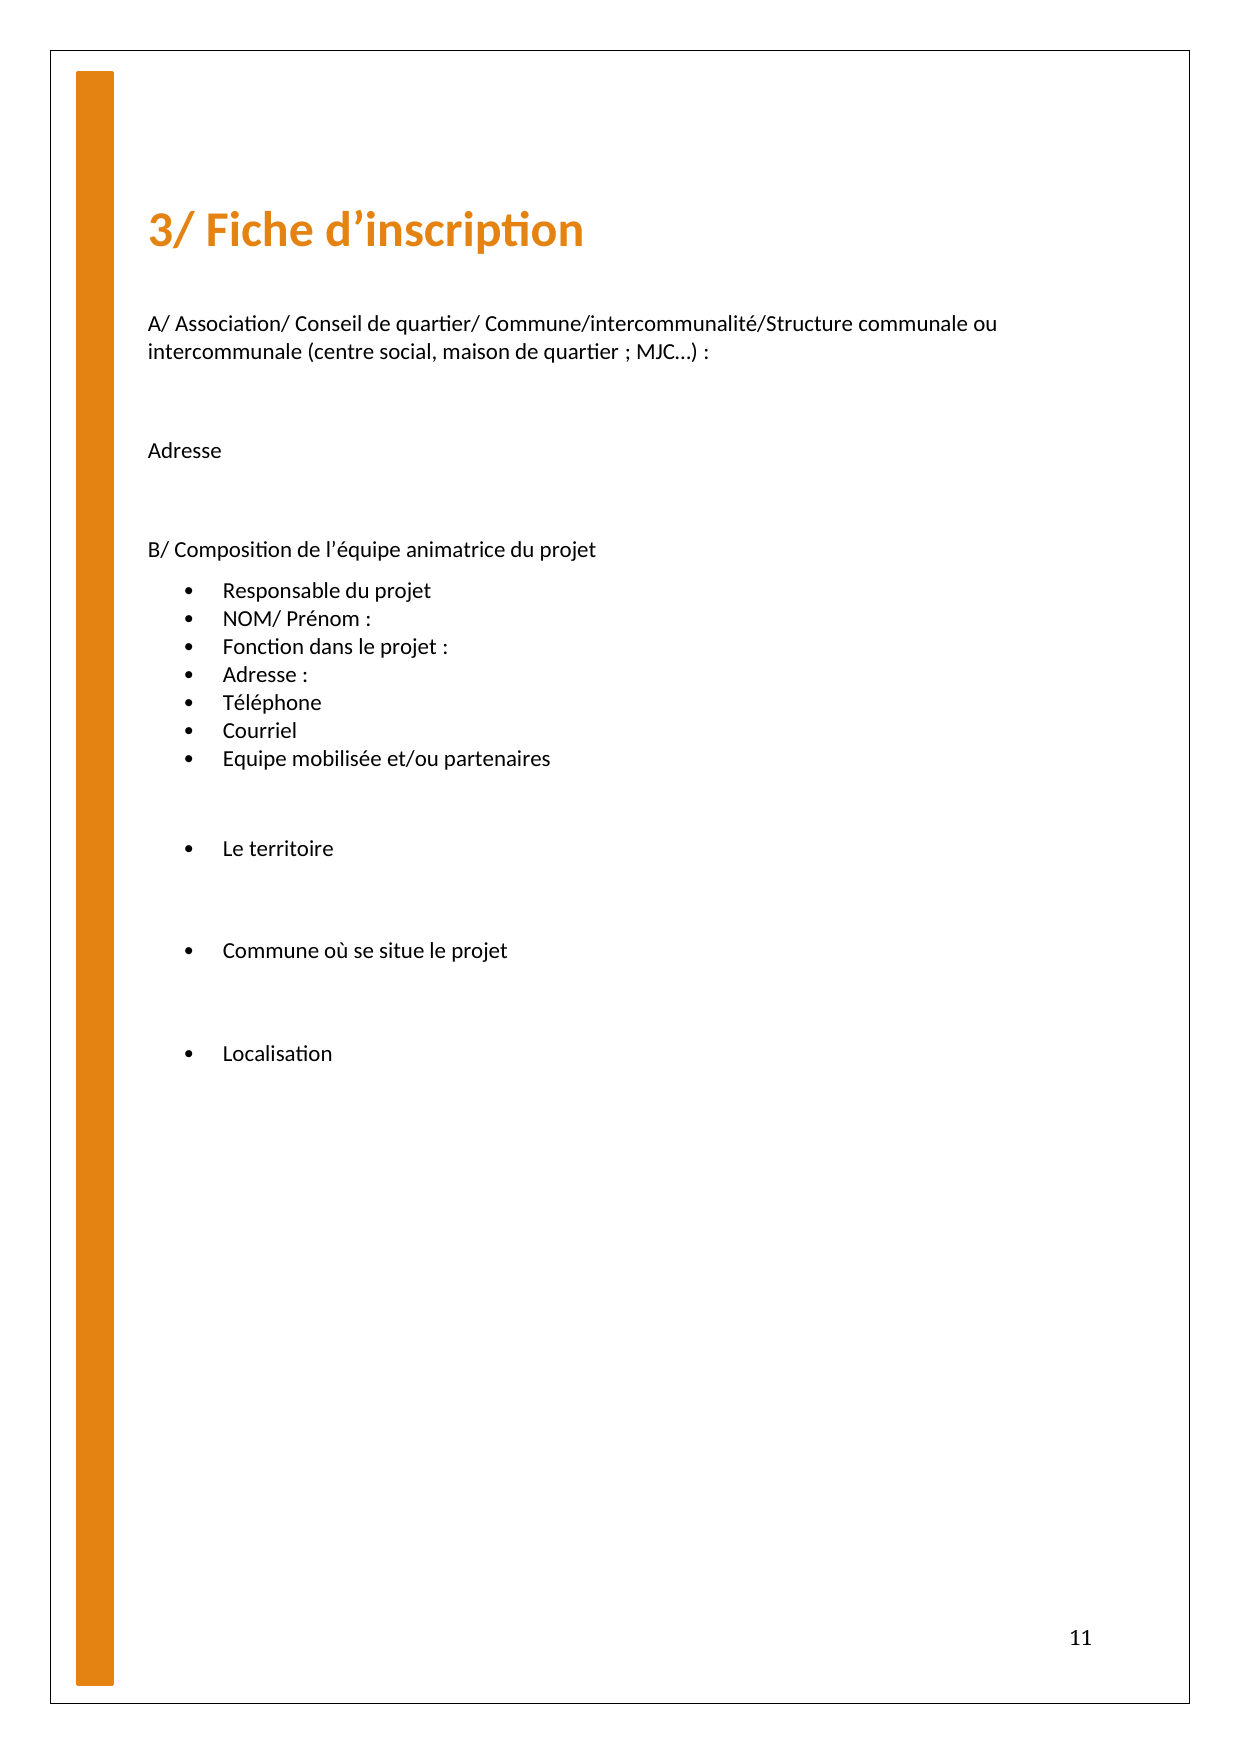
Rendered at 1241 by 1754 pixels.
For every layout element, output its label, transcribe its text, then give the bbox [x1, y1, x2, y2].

list NOM/ Prénom : [185, 604, 1093, 632]
list Téléphone [185, 688, 1093, 716]
list Localisation [185, 1039, 1093, 1067]
text 3/ Fiche d’inscription [148, 198, 1093, 259]
list Equipe mobilisée et/ou partenaires [185, 744, 1093, 772]
text B/ Composition de l’équipe animatrice du projet [148, 535, 1093, 563]
list Fonction dans le projet : [185, 632, 1093, 660]
list Courriel [185, 716, 1093, 744]
list Commune où se situe le projet [185, 936, 1093, 964]
text Adresse [148, 436, 1093, 464]
list Responsable du projet [185, 576, 1093, 604]
list Le territoire [185, 834, 1093, 862]
text A/ Association/ Conseil de quartier/ Commune/intercommunalité/Structure communale ou intercommunale (centre social, maison de quartier ; MJC…) : [148, 309, 1093, 365]
list Adresse : [185, 660, 1093, 688]
